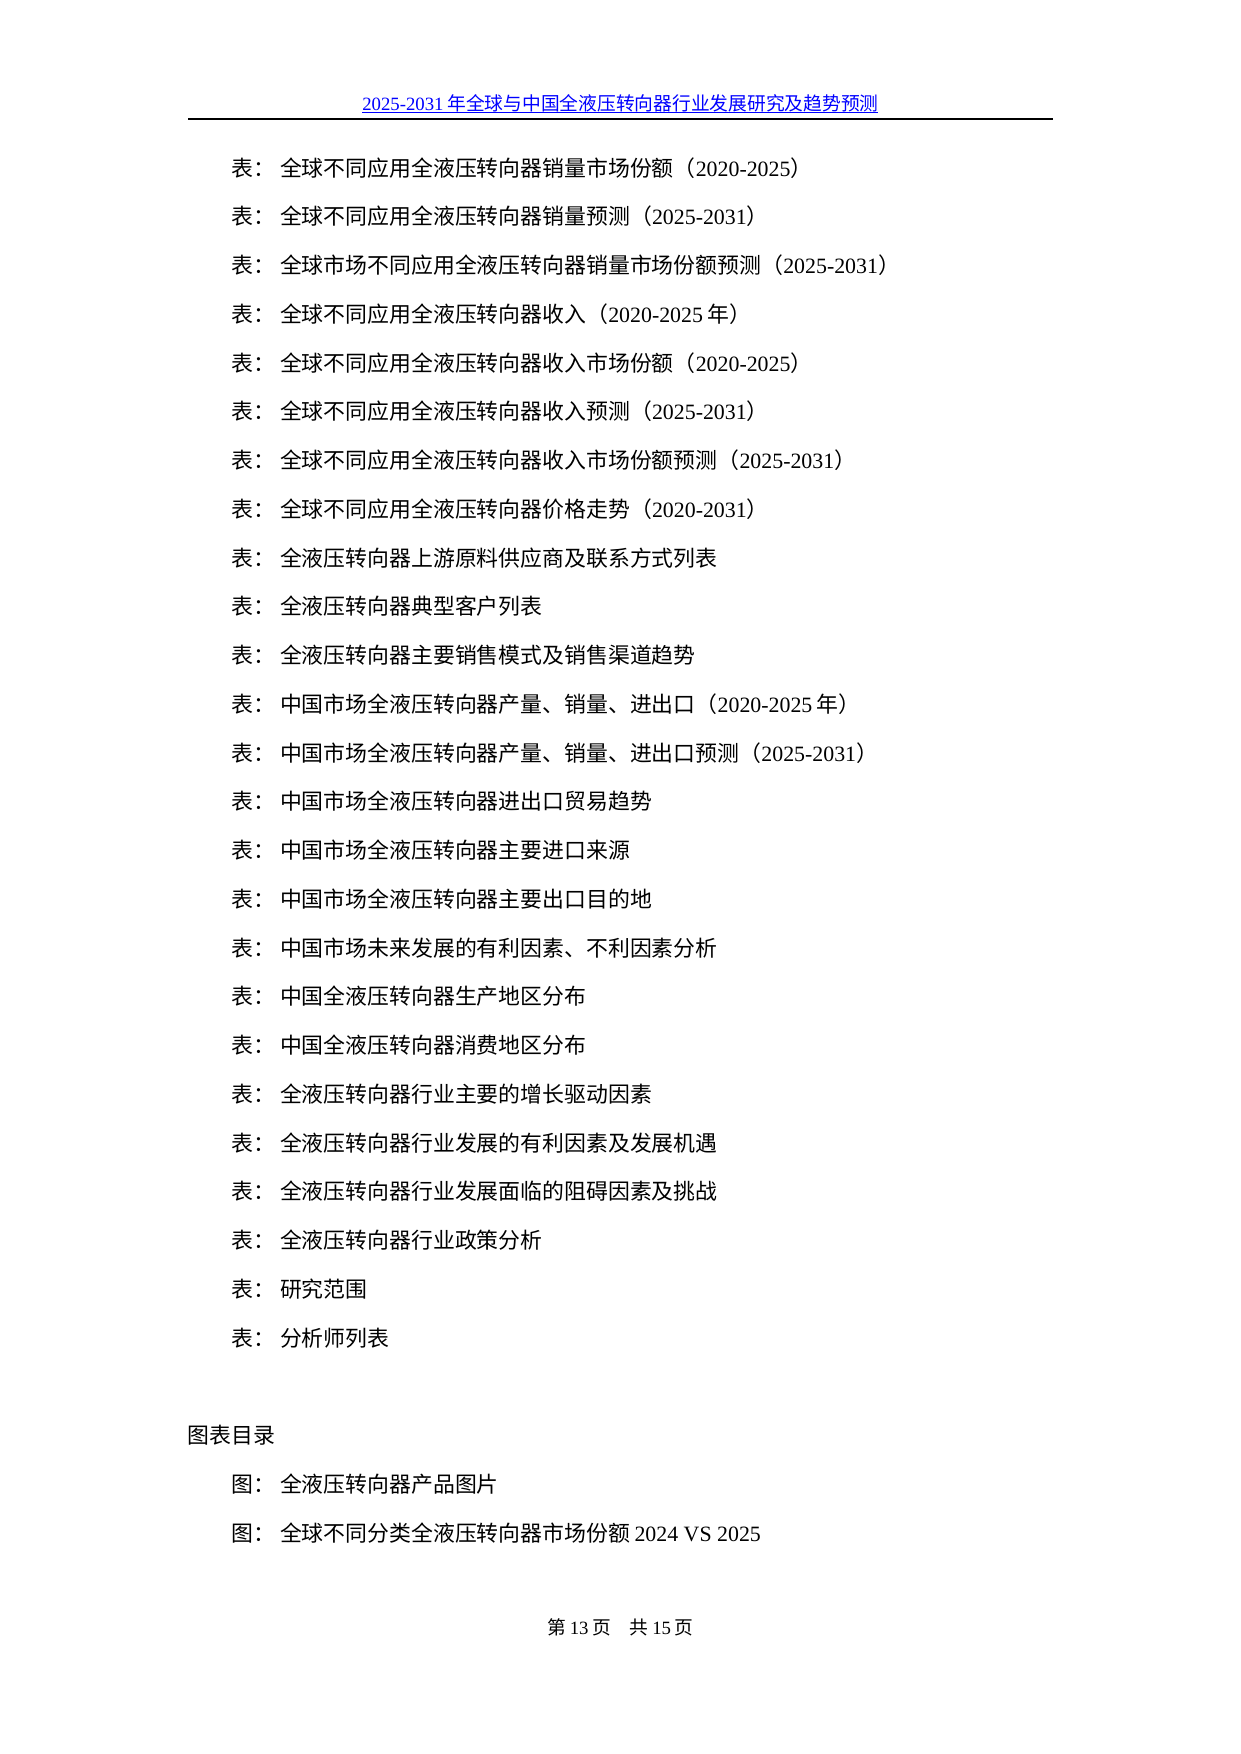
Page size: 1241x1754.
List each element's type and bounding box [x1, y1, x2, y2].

text [187, 150, 1053, 1548]
